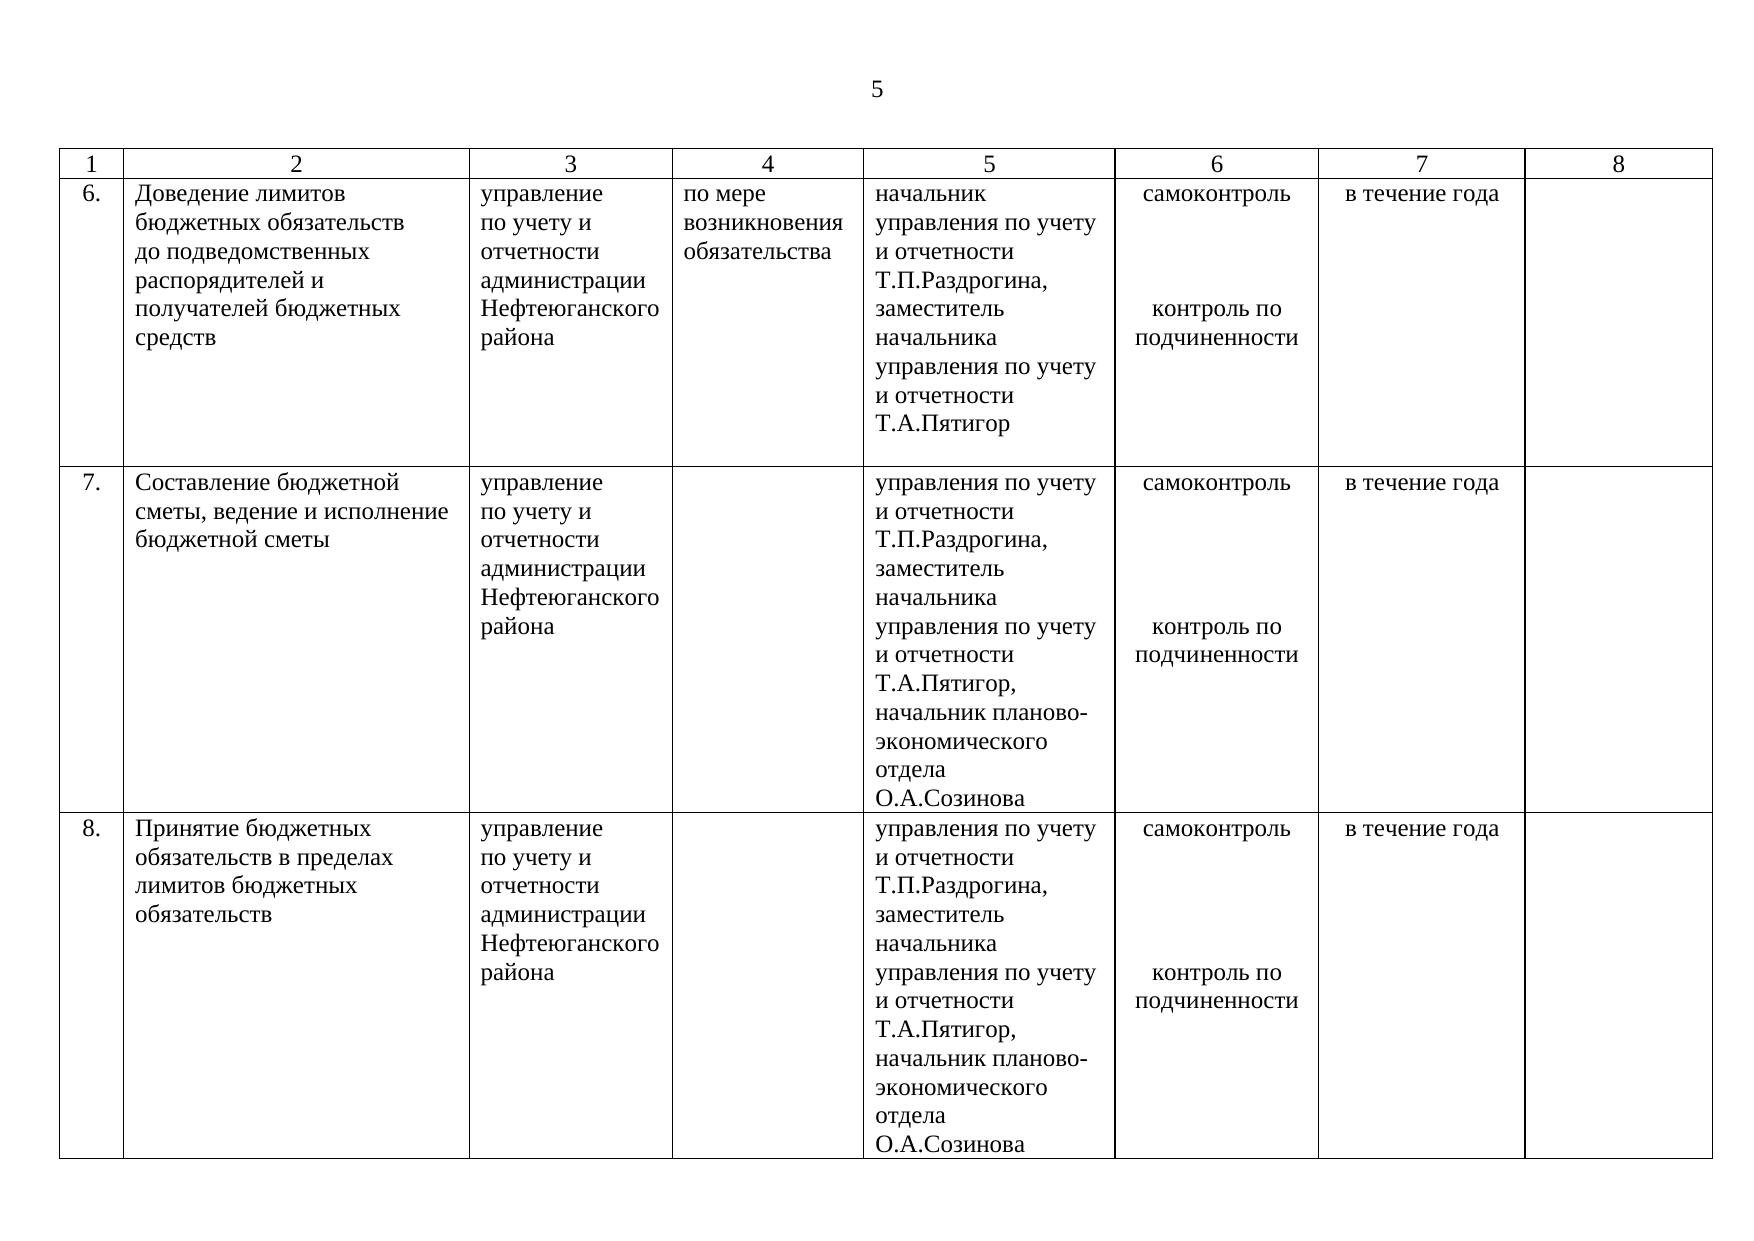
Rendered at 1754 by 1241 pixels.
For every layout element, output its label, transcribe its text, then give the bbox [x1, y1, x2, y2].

table_cell [1526, 179, 1712, 466]
table_cell 7. [60, 467, 123, 812]
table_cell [470, 179, 672, 466]
table_header 2 [124, 149, 469, 177]
table_cell самоконтроль контроль по подчиненности [1116, 813, 1318, 1158]
table_cell [673, 813, 863, 1158]
table_cell Составление бюджетной сметы, ведение и исполнение бюджетной сметы [124, 467, 469, 812]
table_cell управления по учету и отчетности Т.П.Раздрогина, заместитель начальника управления по учету и отчетности Т.А.Пятигор, начальник планово-экономического отдела О.А.Созинова [864, 813, 1114, 1158]
table_cell Принятие бюджетных обязательств в пределах лимитов бюджетных обязательств [124, 813, 469, 1158]
table_cell самоконтроль контроль по подчиненности [1116, 179, 1318, 466]
table_header 3 [470, 149, 672, 177]
table_cell самоконтроль контроль по подчиненности [1116, 467, 1318, 812]
table_cell в течение года [1319, 467, 1524, 812]
table_cell [1526, 467, 1712, 812]
table_header 6 [1116, 149, 1318, 177]
table_cell [673, 467, 863, 812]
table_cell по мере возникновения обязательства [673, 179, 863, 466]
table_header 7 [1319, 149, 1524, 177]
table_cell в течение года [1319, 179, 1524, 466]
table_cell [1526, 813, 1712, 1158]
table_header 4 [673, 149, 863, 177]
table_cell начальник управления по учету и отчетности Т.П.Раздрогина, заместитель начальника управления по учету и отчетности Т.А.Пятигор [864, 179, 1114, 466]
table_header 1 [60, 149, 123, 177]
table_cell 8. [60, 813, 123, 1158]
table_header 5 [864, 149, 1114, 177]
table_cell Доведение лимитов бюджетных обязательств до подведомственных распорядителей и получателей бюджетных средств [124, 179, 469, 466]
table_header 8 [1526, 149, 1712, 177]
table_cell в течение года [1319, 813, 1524, 1158]
table_cell управления по учету и отчетности Т.П.Раздрогина, заместитель начальника управления по учету и отчетности Т.А.Пятигор, начальник планово-экономического отдела О.А.Созинова [864, 467, 1114, 812]
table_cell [470, 813, 672, 1158]
table_cell 6. [60, 179, 123, 466]
table_cell управление по учету и отчетности администрации Нефтеюганского района [470, 467, 672, 812]
